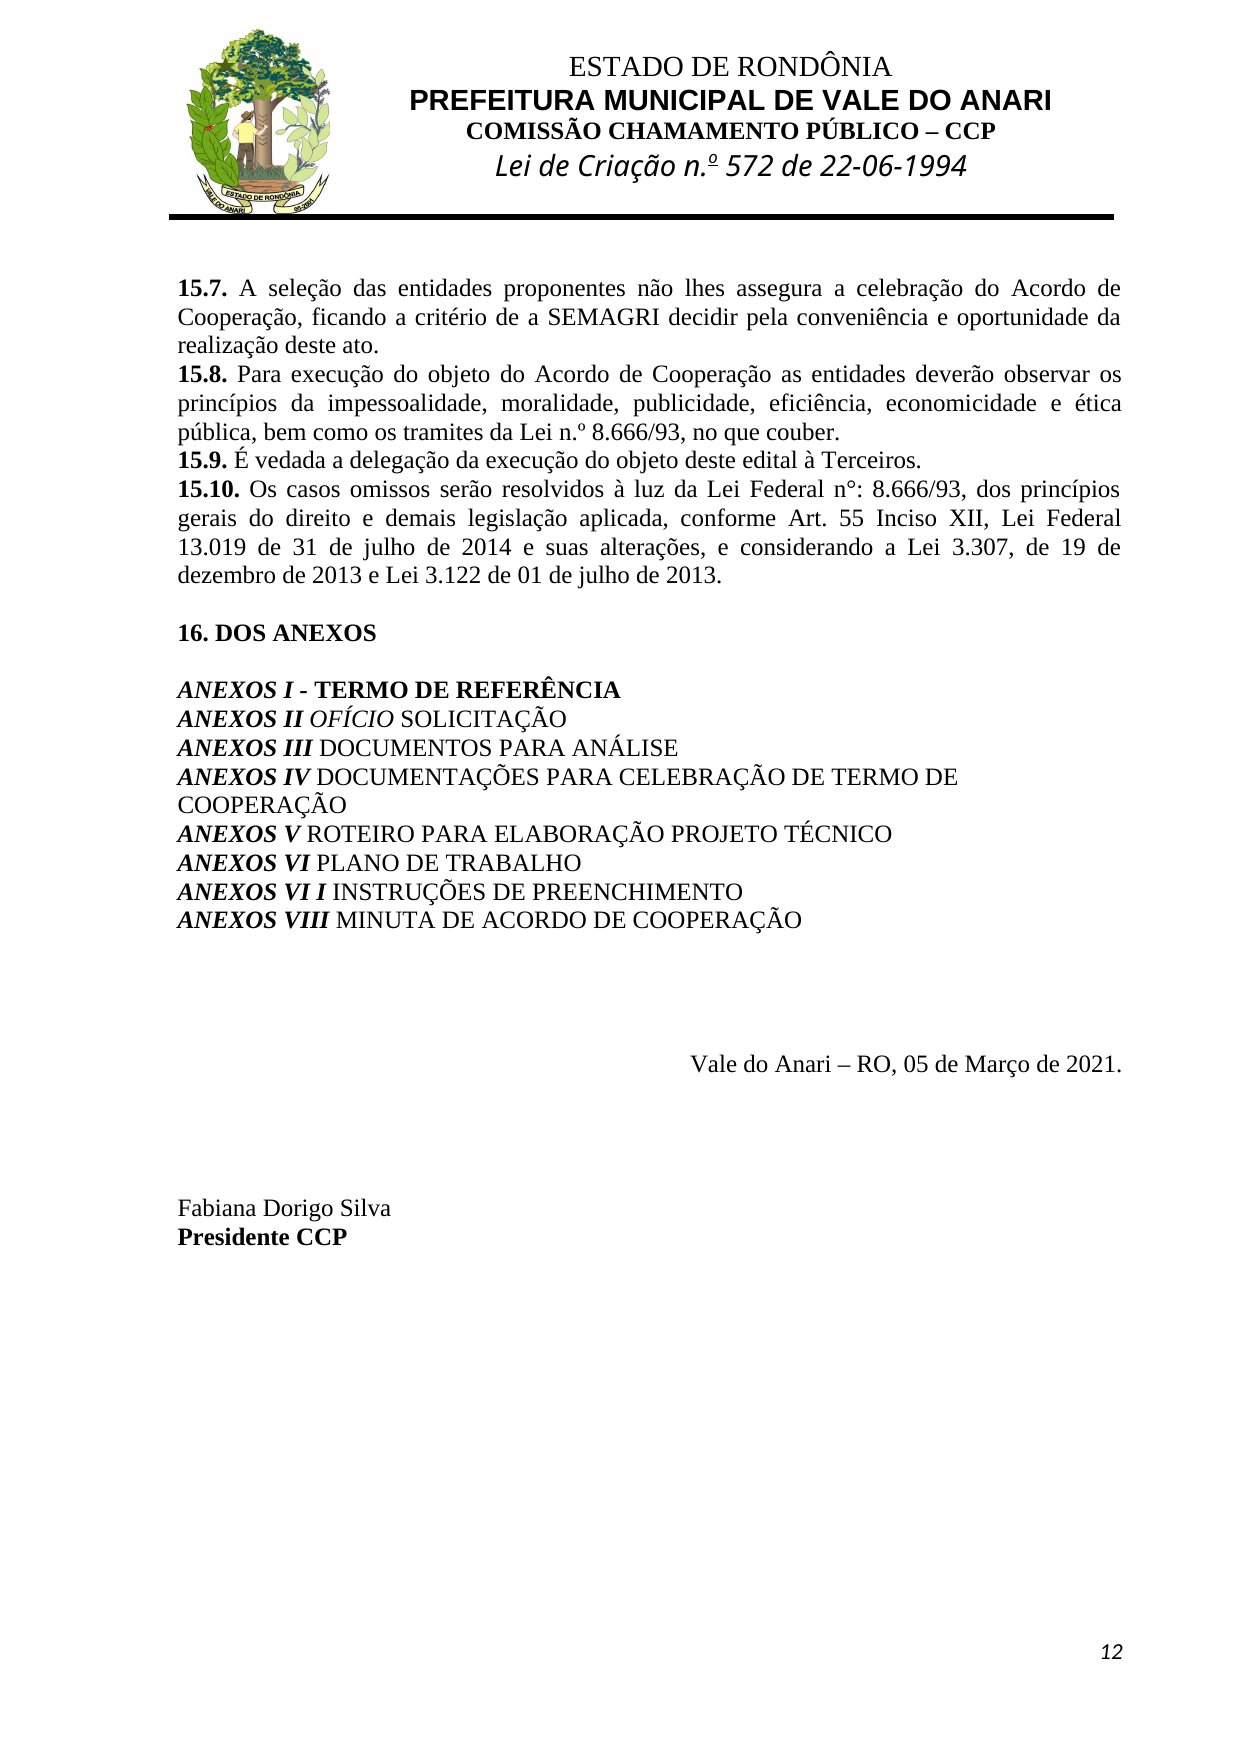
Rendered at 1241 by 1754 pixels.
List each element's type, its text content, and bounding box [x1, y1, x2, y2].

text 15.10. Os casos omissos serão resolvidos à luz da Lei Federal n°: 8.666/93, dos princípios gerais do direito e demais legislação aplicada, conforme Art. 55 Inciso XII, Lei Federal 13.019 de 31 de julho de 2014 e suas alterações, e considerando a Lei 3.307, de 19 de dezembro de 2013 e Lei 3.122 de 01 de julho de 2013. [177, 474, 1122, 589]
text ANEXOS I - TERMO DE REFERÊNCIA [177, 675, 1122, 704]
text Fabiana Dorigo Silva [177, 1193, 1122, 1222]
text ANEXOS VIII MINUTA DE ACORDO DE COOPERAÇÃO [177, 905, 1122, 934]
text 15.9. É vedada a delegação da execução do objeto deste edital à Terceiros. [177, 445, 1122, 474]
text ANEXOS II OFÍCIO SOLICITAÇÃO [177, 704, 1122, 733]
text Presidente CCP [177, 1222, 1122, 1278]
text 15.7. A seleção das entidades proponentes não lhes assegura a celebração do Acordo de Cooperação, ficando a critério de a SEMAGRI decidir pela conveniência e oportunidade da realização deste ato. [177, 273, 1122, 359]
picture [186, 29, 331, 214]
text 16. DOS ANEXOS [177, 618, 1122, 647]
text ANEXOS III DOCUMENTOS PARA ANÁLISE [177, 733, 1122, 762]
text ANEXOS VI I INSTRUÇÕES DE PREENCHIMENTO [177, 877, 1122, 905]
text ANEXOS V ROTEIRO PARA ELABORAÇÃO PROJETO TÉCNICO [177, 819, 1122, 848]
text 15.8. Para execução do objeto do Acordo de Cooperação as entidades deverão observar os princípios da impessoalidade, moralidade, publicidade, eficiência, economicidade e ética pública, bem como os tramites da Lei n.º 8.666/93, no que couber. [177, 359, 1122, 445]
text ANEXOS IV DOCUMENTAÇÕES PARA CELEBRAÇÃO DE TERMO DE COOPERAÇÃO [177, 762, 1122, 819]
text Vale do Anari – RO, 05 de Março de 2021. [177, 1049, 1122, 1078]
text ANEXOS VI PLANO DE TRABALHO [177, 848, 1122, 877]
